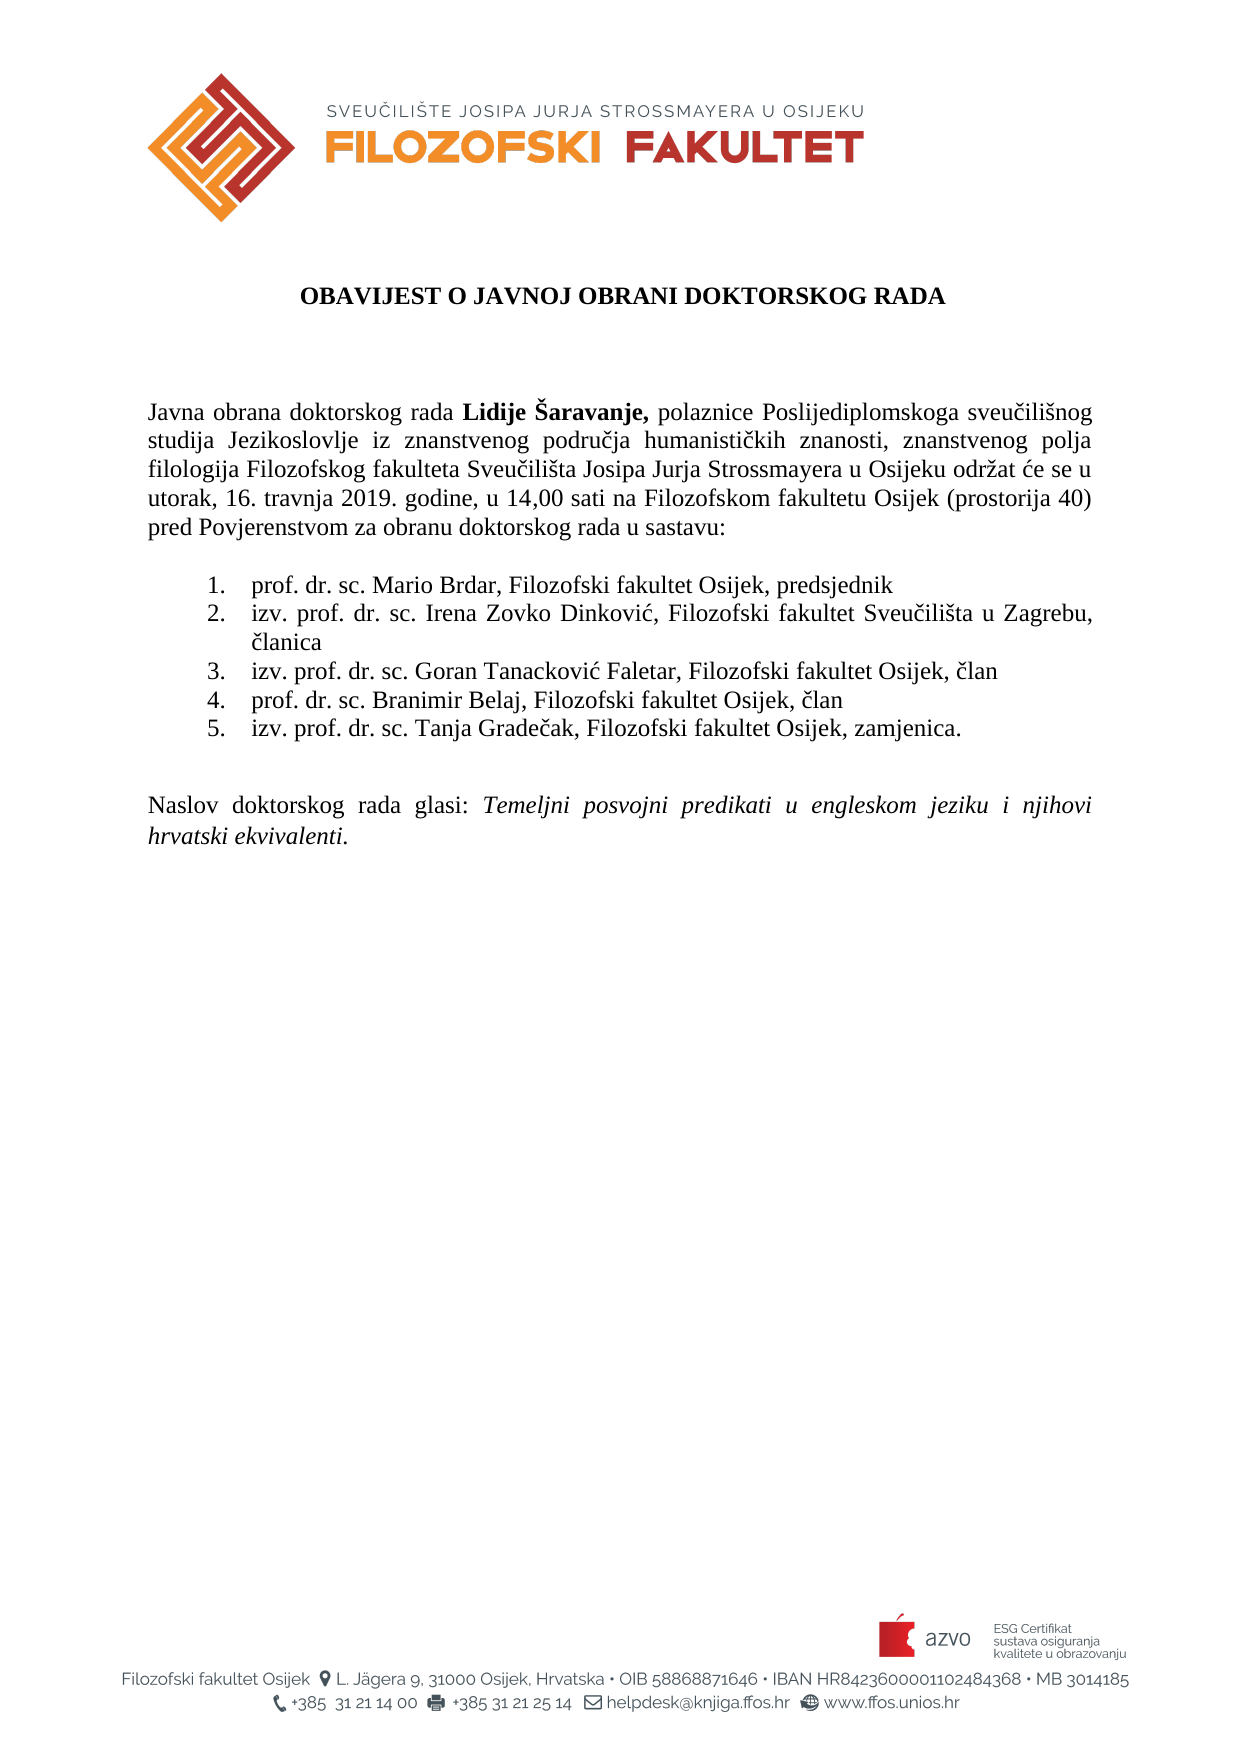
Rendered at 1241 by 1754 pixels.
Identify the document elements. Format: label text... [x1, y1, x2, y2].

text OBAVIJEST O JAVNOJ OBRANI DOKTORSKOG RADA [148, 281, 1093, 310]
list izv. prof. dr. sc. Goran Tanacković Faletar, Filozofski fakultet Osijek, član [207, 656, 1094, 685]
list izv. prof. dr. sc. Tanja Gradečak, Filozofski fakultet Osijek, zamjenica. [207, 713, 1094, 742]
text Naslov doktorskog rada glasi: Temeljni posvojni predikati u engleskom jeziku i njihovi hrvatski ekvivalenti. [148, 790, 1093, 850]
list izv. prof. dr. sc. Irena Zovko Dinković, Filozofski fakultet Sveučilišta u Zagrebu, članica [207, 598, 1094, 656]
list prof. dr. sc. Branimir Belaj, Filozofski fakultet Osijek, član [207, 685, 1094, 713]
text Javna obrana doktorskog rada Lidije Šaravanje, polaznice Poslijediplomskoga sveučilišnog studija Jezikoslovlje iz znanstvenog područja humanističkih znanosti, znanstvenog polja filologija Filozofskog fakulteta Sveučilišta Josipa Jurja Strossmayera u Osijeku održat će se u utorak, 16. travnja 2019. godine, u 14,00 sati na Filozofskom fakultetu Osijek (prostorija 40) pred Povjerenstvom za obranu doktorskog rada u sastavu: [148, 397, 1093, 541]
list prof. dr. sc. Mario Brdar, Filozofski fakultet Osijek, predsjednik [207, 570, 1094, 598]
picture [111, 73, 1129, 1712]
